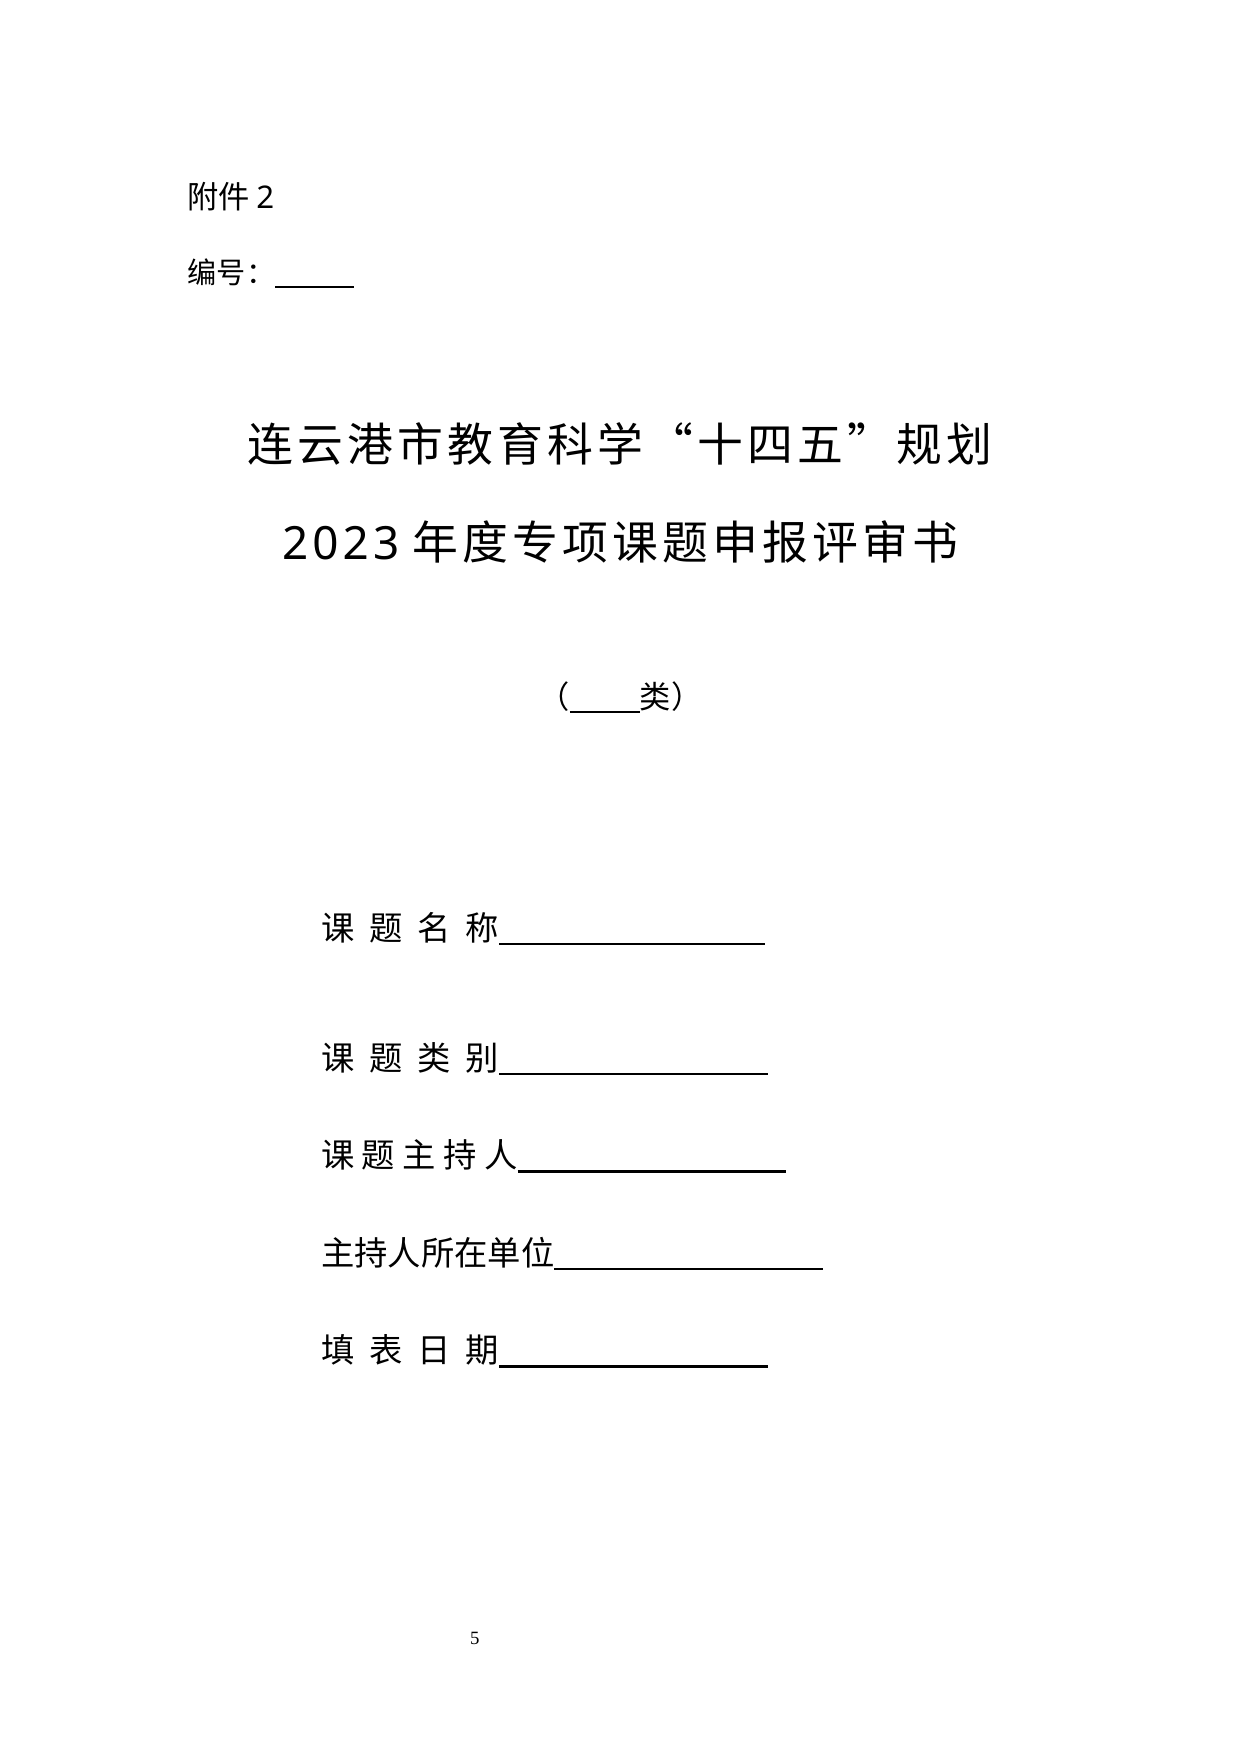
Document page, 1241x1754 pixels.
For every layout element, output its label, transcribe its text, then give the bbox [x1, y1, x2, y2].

text 主持人所在单位 [187, 1218, 1053, 1283]
text 课 题 主 持 人 [187, 1121, 1053, 1186]
text 编号： [187, 238, 1053, 303]
text 附件2 [187, 162, 1053, 227]
text （ 类） [187, 662, 1053, 727]
text 课 题 名 称 [187, 893, 1053, 958]
text 2023年度专项课题申报评审书 [187, 491, 1053, 588]
text 填 表 日 期 [187, 1316, 1053, 1381]
text 课 题 类 别 [187, 1023, 1053, 1088]
text 连云港市教育科学“十四五”规划 [187, 393, 1053, 491]
